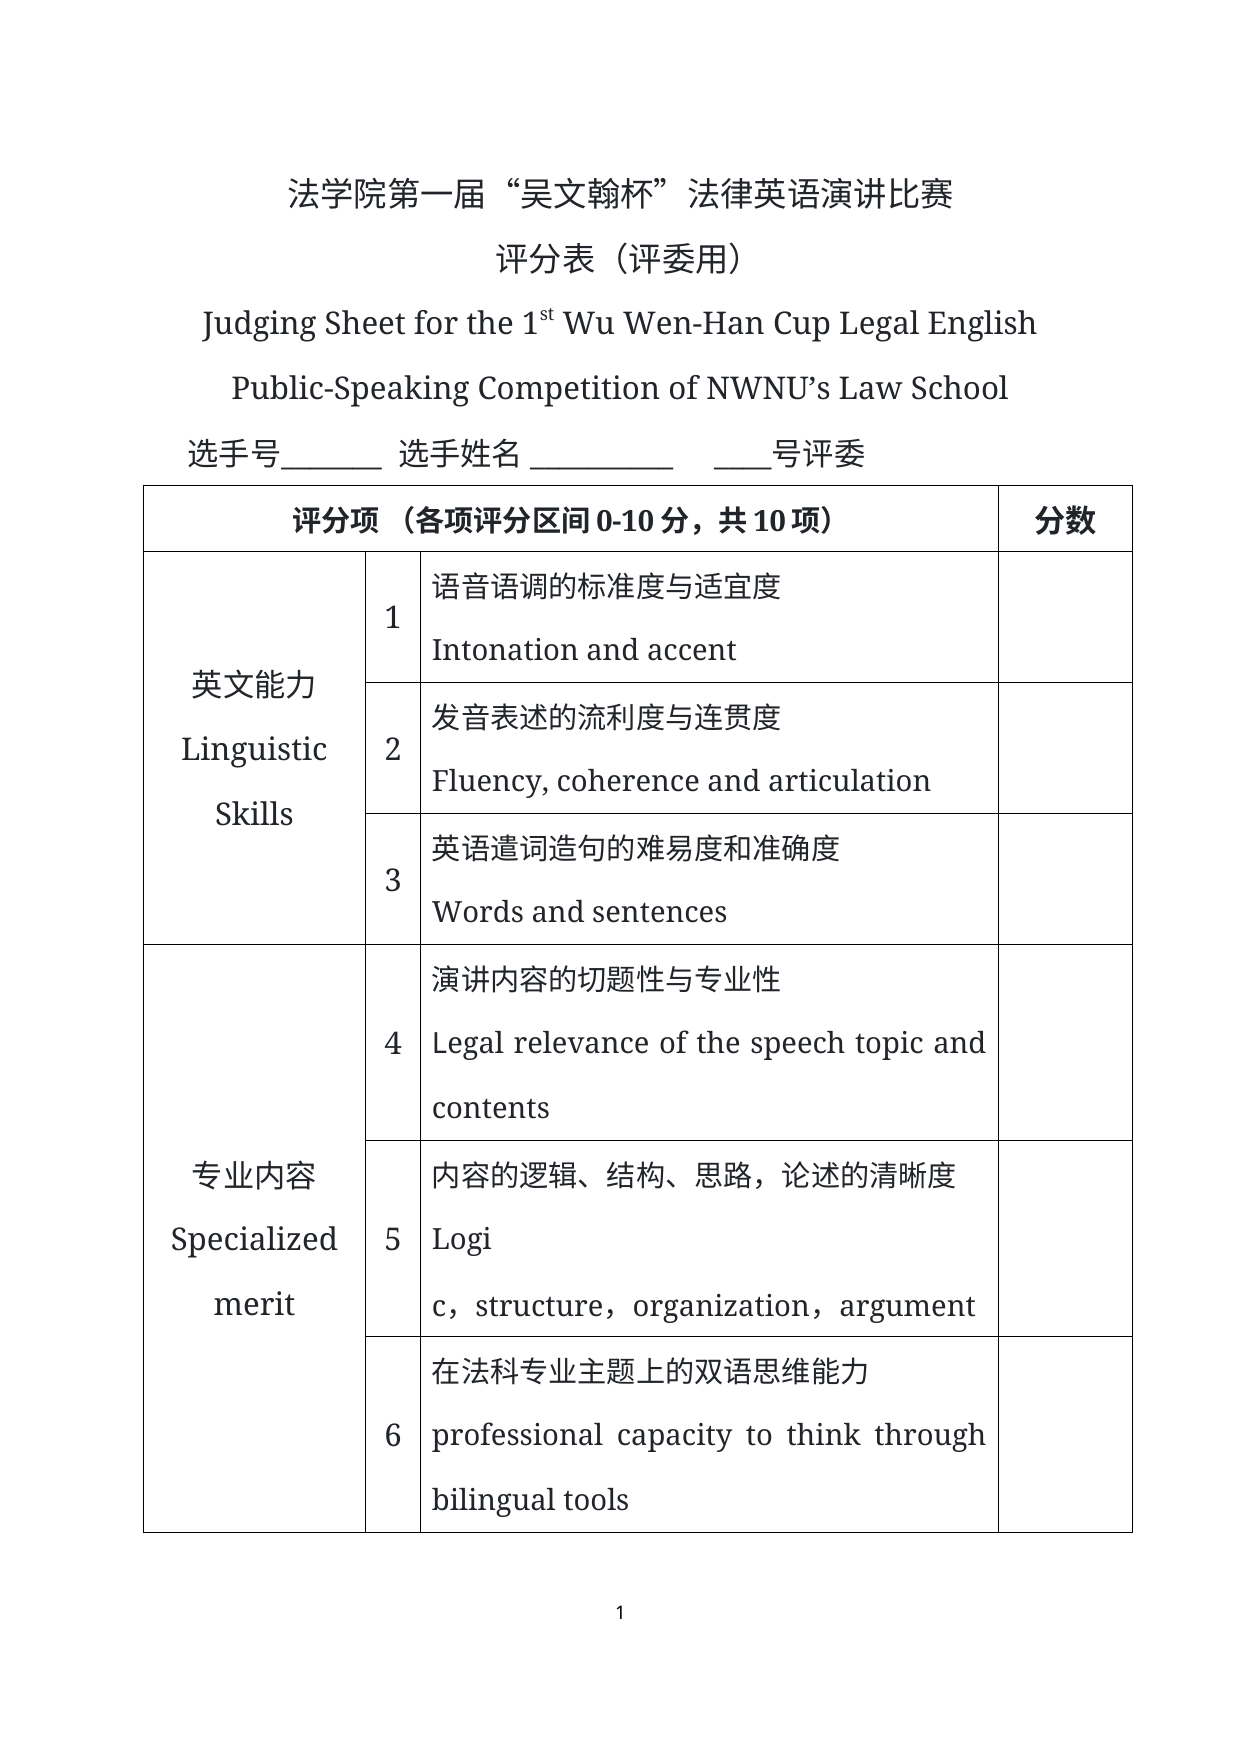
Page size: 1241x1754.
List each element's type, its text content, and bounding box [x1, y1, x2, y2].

text 评分表（评委用） [187, 225, 1053, 290]
table_cell 5 [366, 1141, 420, 1336]
table_cell [999, 683, 1132, 813]
table_cell 专业内容 Specialized merit [144, 945, 365, 1532]
text 法学院第一届“吴文翰杯”法律英语演讲比赛 [187, 160, 1053, 225]
table_cell 2 [366, 683, 420, 813]
table_cell 英文能力 Linguistic Skills [144, 552, 365, 944]
table_cell [999, 1141, 1132, 1336]
text Judging Sheet for the 1st Wu Wen-Han Cup Legal English Public-Speaking Competition of NWNU’s Law School [187, 290, 1053, 420]
table_cell 3 [366, 814, 420, 944]
text 选手号_______ 选手姓名 __________ ____号评委 [187, 420, 1053, 485]
table_cell [999, 552, 1132, 682]
table_cell [999, 945, 1132, 1140]
table_cell 1 [366, 552, 420, 682]
table_cell [999, 1337, 1132, 1532]
table_cell 6 [366, 1337, 420, 1532]
table_cell [999, 814, 1132, 944]
table_cell 4 [366, 945, 420, 1140]
